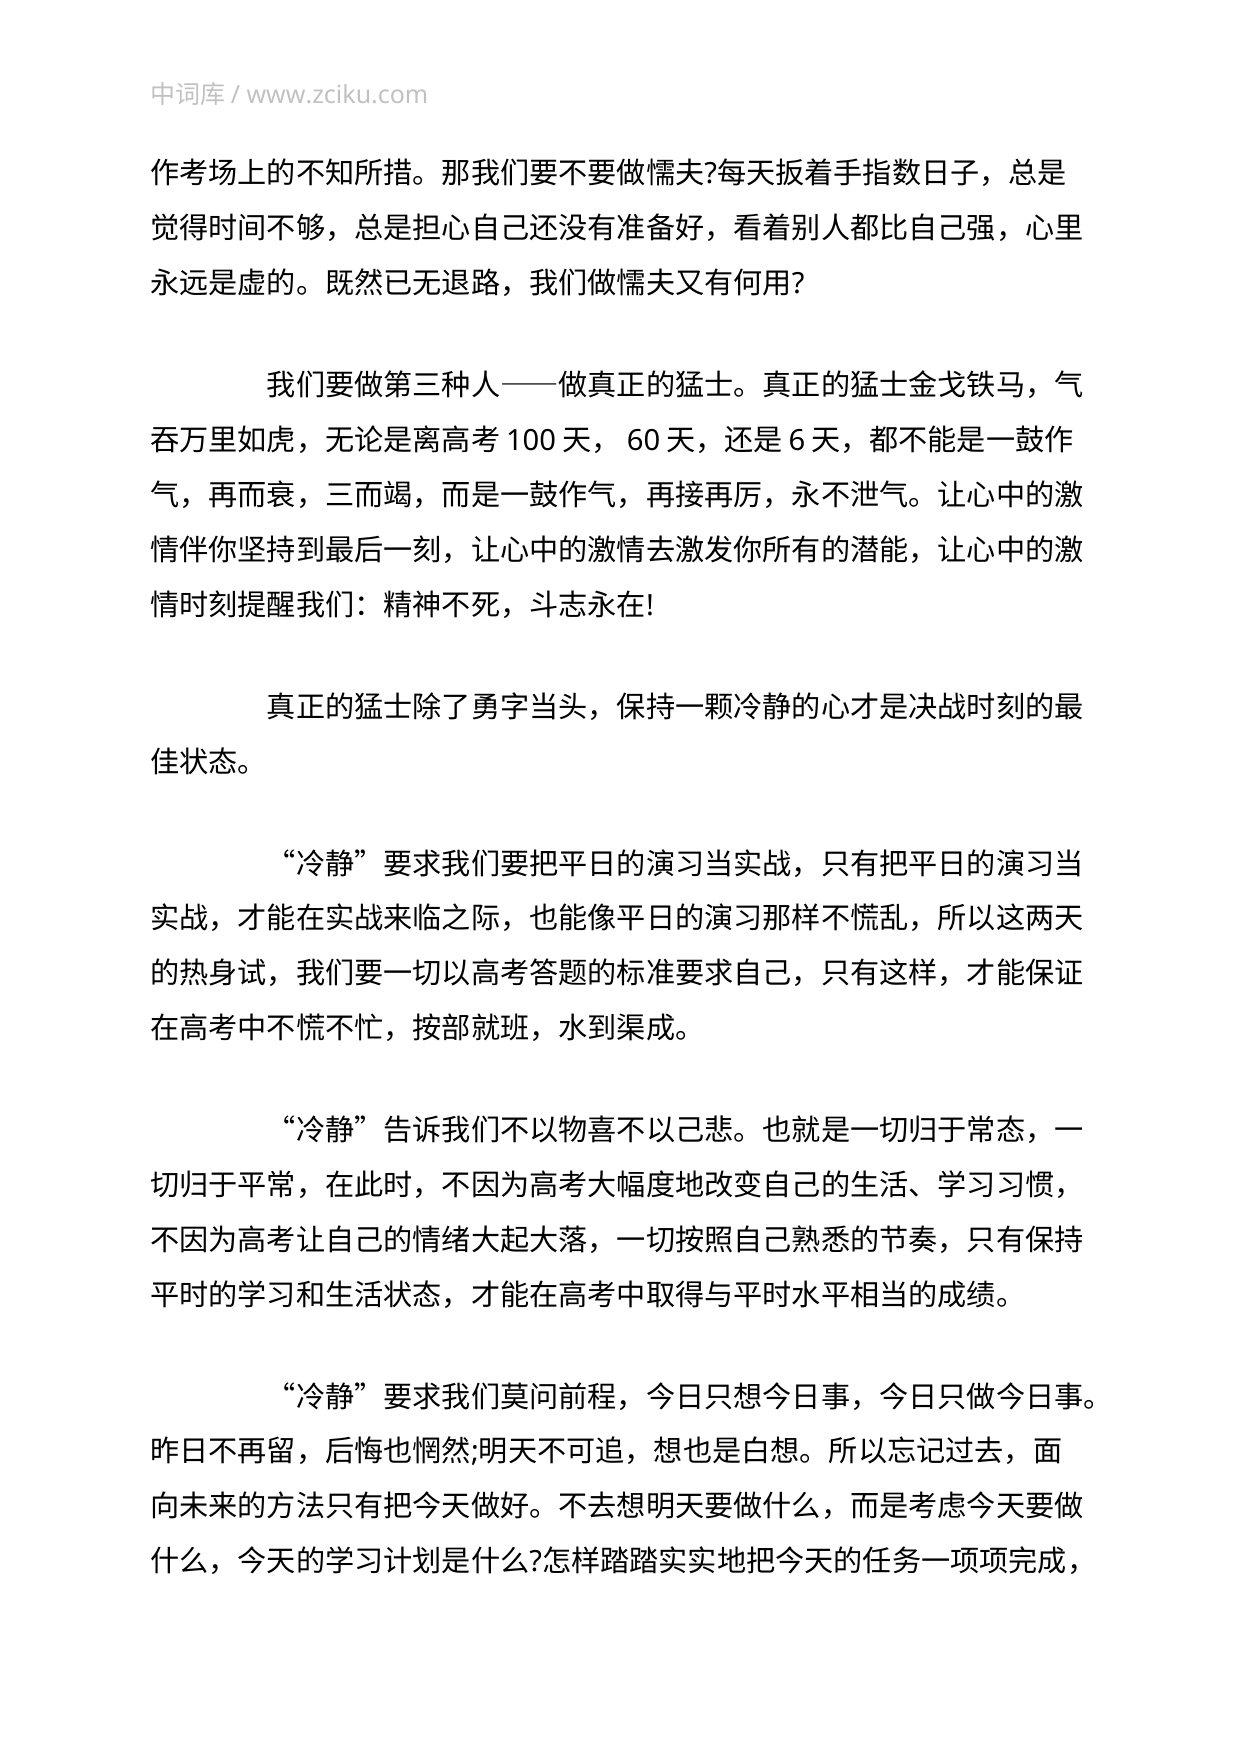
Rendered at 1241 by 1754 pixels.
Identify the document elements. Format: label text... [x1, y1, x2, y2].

text 真正的猛士除了勇字当头，保持一颗冷静的心才是决战时刻的最佳状态。 [150, 683, 1090, 781]
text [150, 1373, 1090, 1580]
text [150, 150, 1090, 302]
text “冷静”要求我们要把平日的演习当实战，只有把平日的演习当实战，才能在实战来临之际，也能像平日的演习那样不慌乱，所以这两天的热身试，我们要一切以高考答题的标准要求自己，只有这样，才能保证在高考中不慌不忙，按部就班，水到渠成。 [150, 840, 1090, 1047]
text “冷静”告诉我们不以物喜不以己悲。也就是一切归于常态，一切归于平常，在此时，不因为高考大幅度地改变自己的生活、学习习惯，不因为高考让自己的情绪大起大落，一切按照自己熟悉的节奏，只有保持平时的学习和生活状态，才能在高考中取得与平时水平相当的成绩。 [150, 1107, 1090, 1314]
text 我们要做第三种人——做真正的猛士。真正的猛士金戈铁马，气吞万里如虎，无论是离高考100天， 60天，还是6天，都不能是一鼓作气，再而衰，三而竭，而是一鼓作气，再接再厉，永不泄气。让心中的激情伴你坚持到最后一刻，让心中的激情去激发你所有的潜能，让心中的激情时刻提醒我们：精神不死，斗志永在! [150, 362, 1090, 624]
